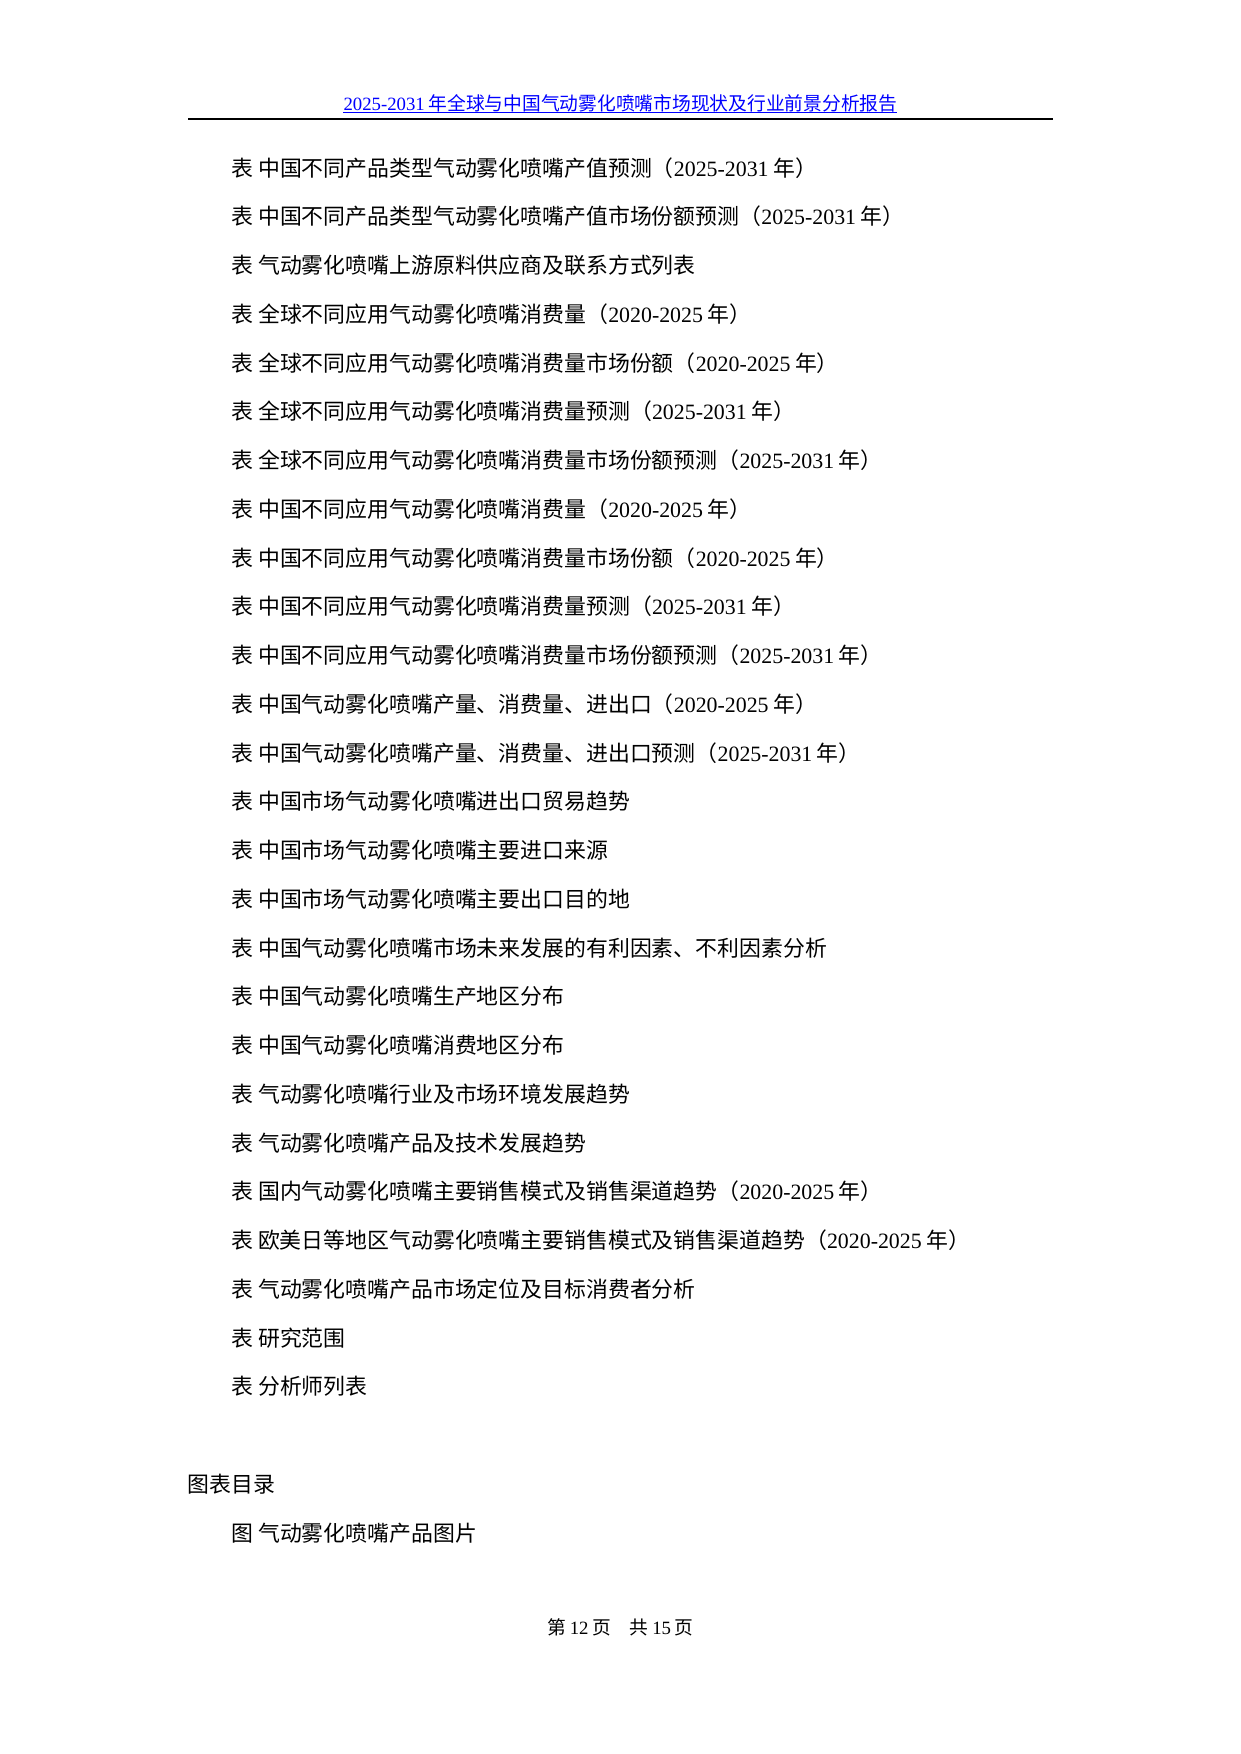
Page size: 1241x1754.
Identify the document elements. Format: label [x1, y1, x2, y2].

text [187, 150, 1053, 1548]
